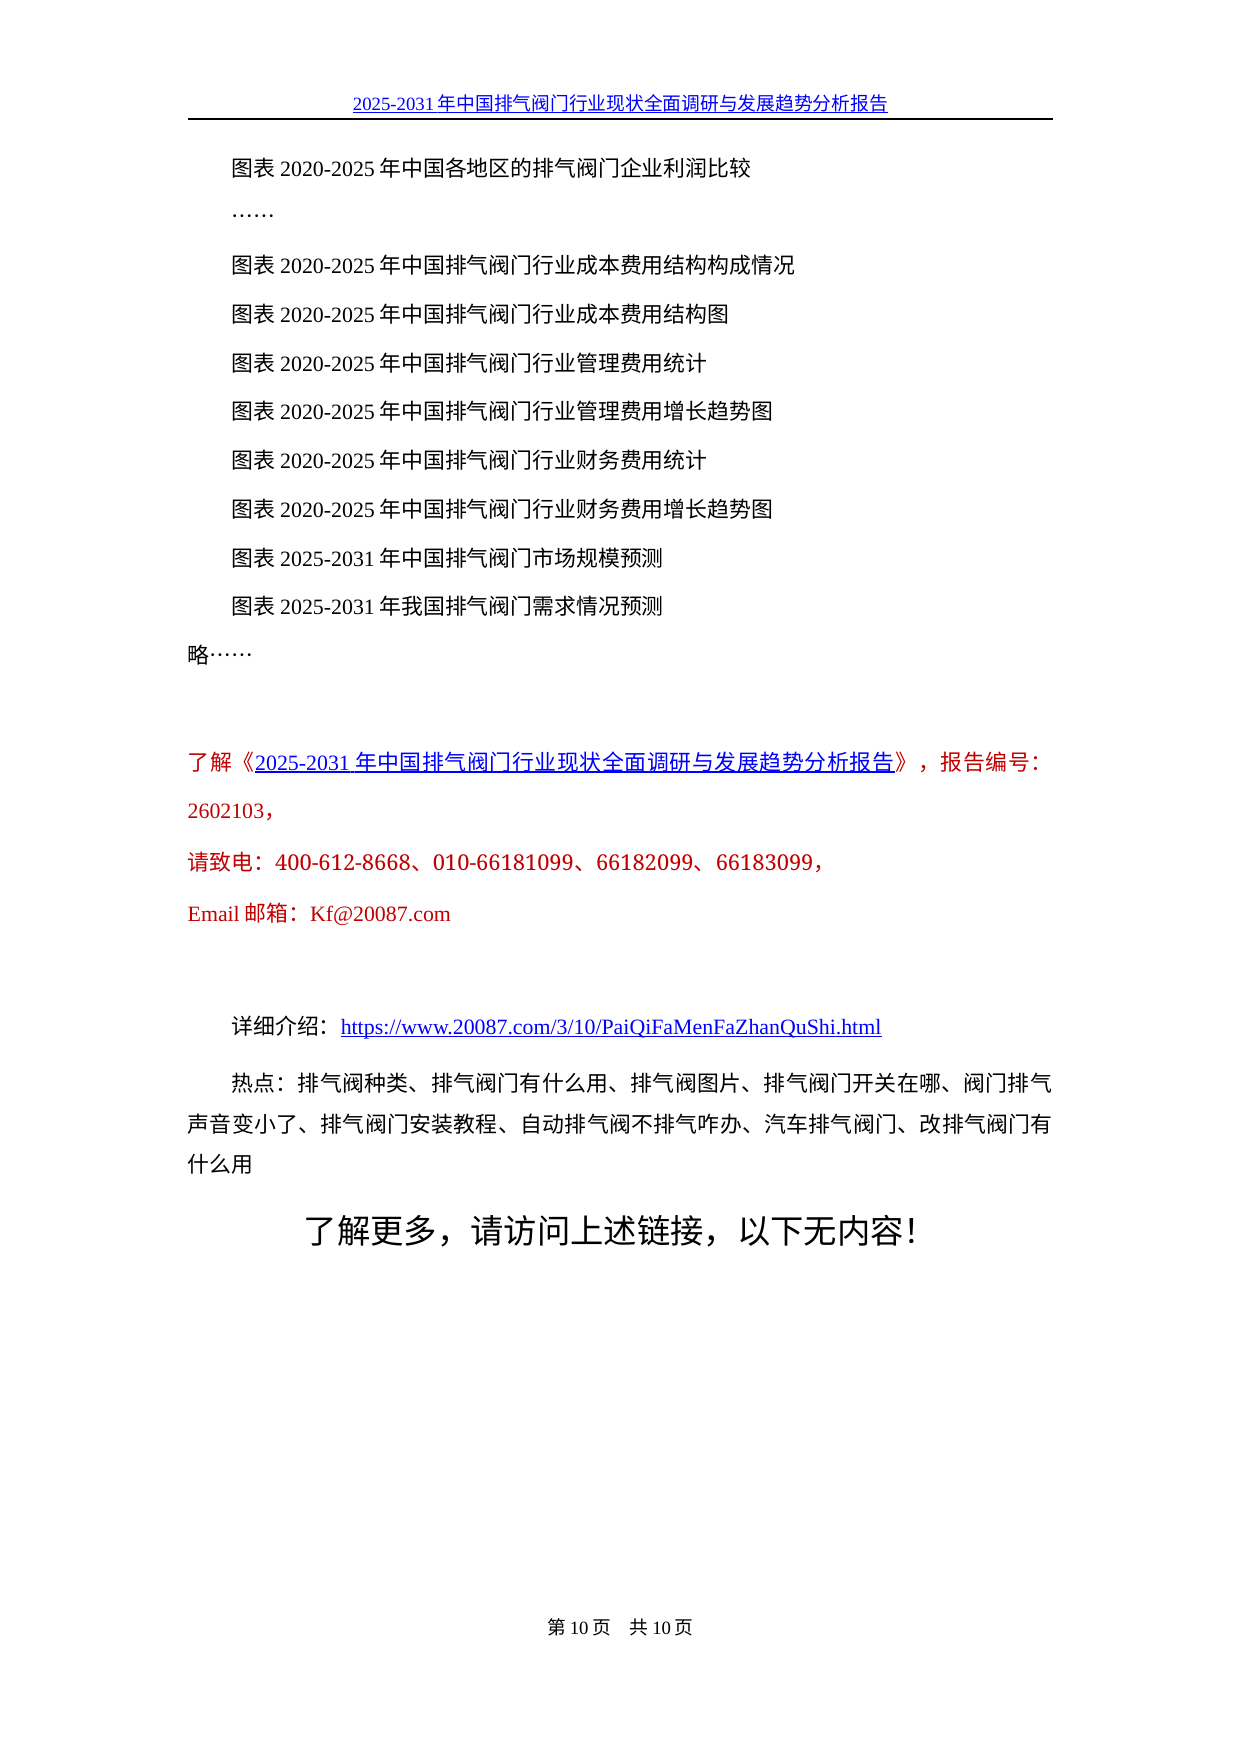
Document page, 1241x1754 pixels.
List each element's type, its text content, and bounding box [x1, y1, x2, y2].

text 请致电：400-612-8668、010-66181099、66182099、66183099， [187, 844, 1053, 877]
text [187, 150, 1053, 670]
text 热点：排气阀种类、排气阀门有什么用、排气阀图片、排气阀门开关在哪、阀门排气声音变小了、排气阀门安装教程、自动排气阀不排气咋办、汽车排气阀门、改排气阀门有什么用 [187, 1066, 1053, 1179]
title 了解更多，请访问上述链接，以下无内容！ [187, 1197, 1053, 1262]
text 了解《2025-2031年中国排气阀门行业现状全面调研与发展趋势分析报告》，报告编号：2602103， [187, 744, 1053, 825]
text 详细介绍：https://www.20087.com/3/10/PaiQiFaMenFaZhanQuShi.html [187, 1009, 1053, 1041]
text Email邮箱：Kf@20087.com [187, 896, 1053, 928]
